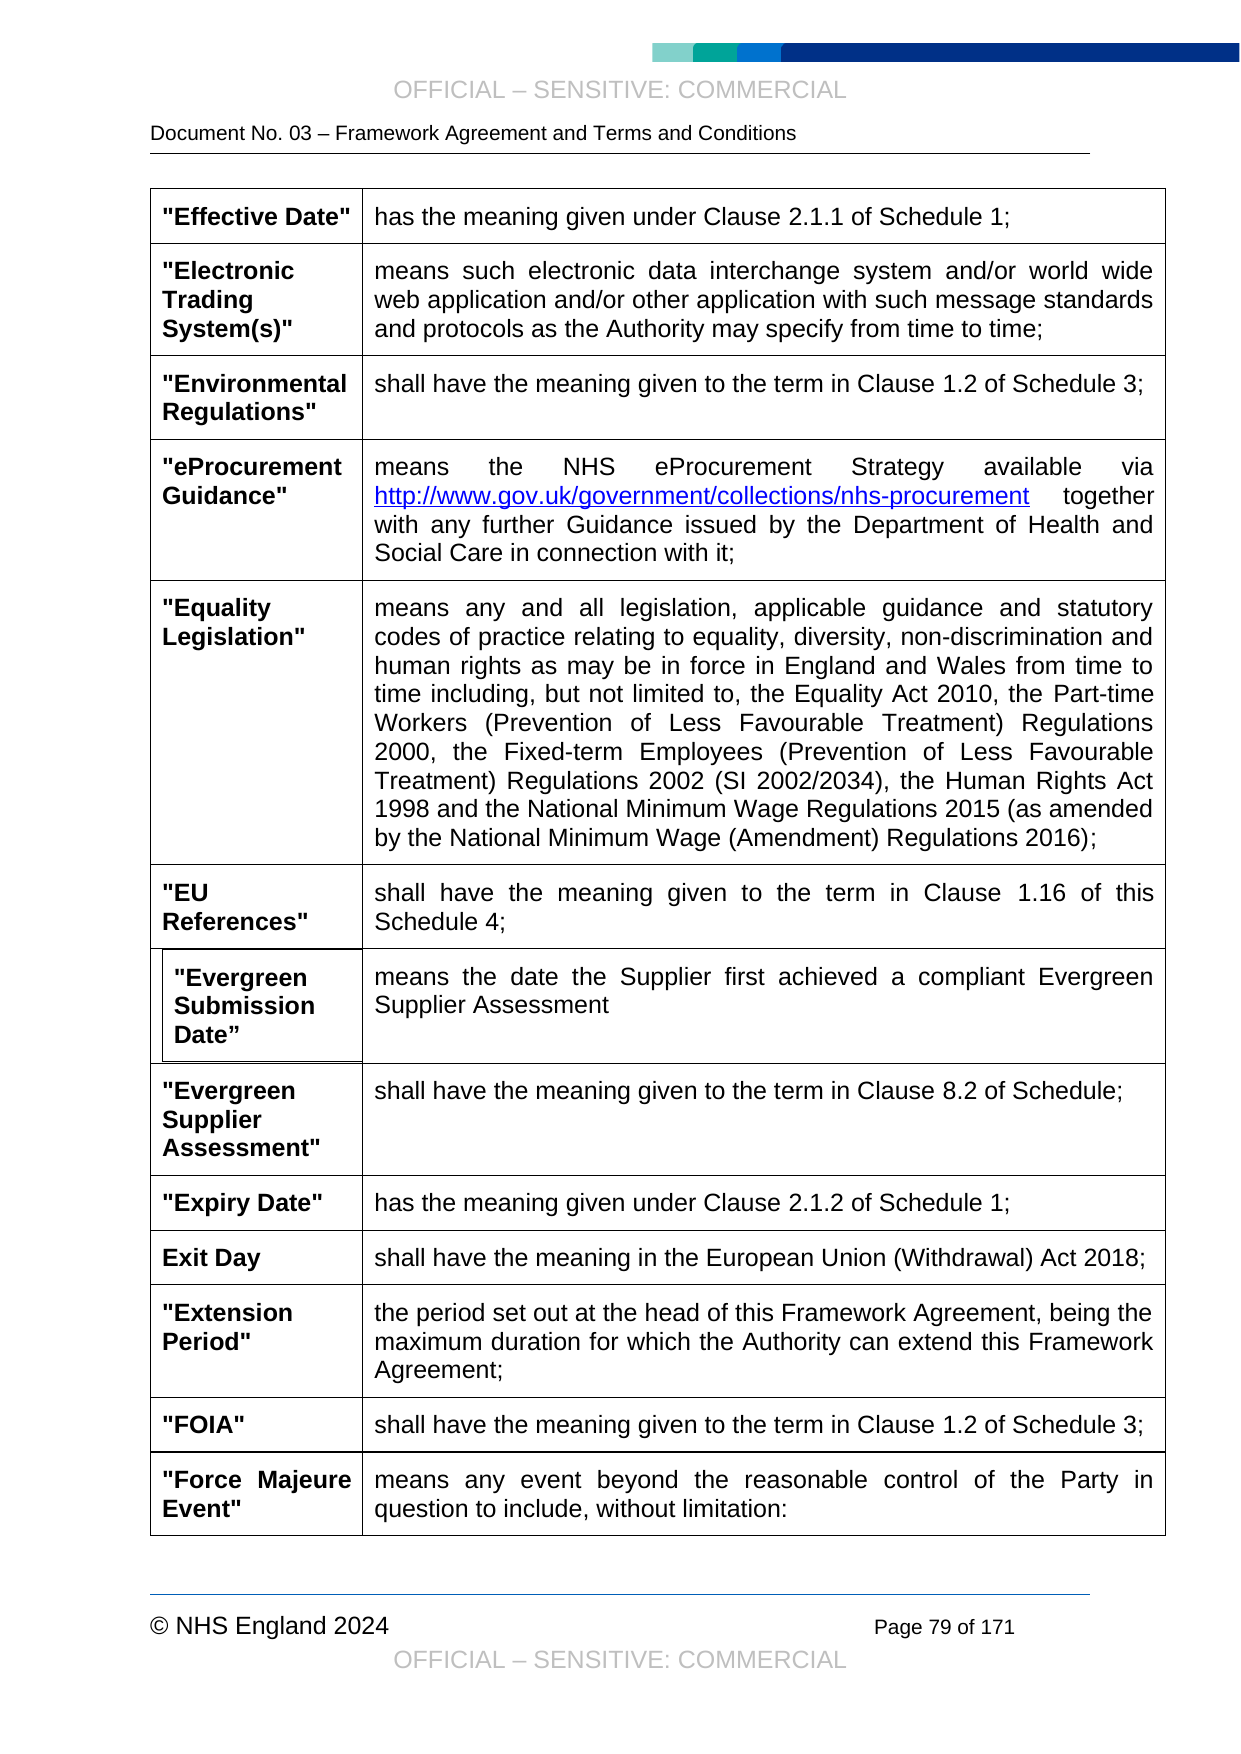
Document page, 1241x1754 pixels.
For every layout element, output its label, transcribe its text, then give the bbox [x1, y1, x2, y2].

table_cell "Extension Period" [151, 1285, 362, 1397]
table_cell "EU References" [151, 865, 362, 948]
table_cell has the meaning given under Clause 2.1.1 of Schedule 1; [363, 189, 1165, 243]
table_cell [363, 1453, 1165, 1535]
table_cell means any and all legislation, applicable guidance and statutory codes of practice relating to equality, diversity, non-discrimination and human rights as may be in force in England and Wales from time to time including, but not limited to, the Equality Act 2010, the Part-time Workers (Prevention of Less Favourable Treatment) Regulations 2000, the Fixed-term Employees (Prevention of Less Favourable Treatment) Regulations 2002 (SI 2002/2034), the Human Rights Act 1998 and the National Minimum Wage Regulations 2015 (as amended by the National Minimum Wage (Amendment) Regulations 2016); [363, 581, 1165, 864]
table_cell the period set out at the head of this Framework Agreement, being the maximum duration for which the Authority can extend this Framework Agreement; [363, 1285, 1165, 1397]
table_cell [163, 950, 362, 1061]
table_cell "FOIA" [151, 1398, 362, 1451]
table_cell Exit Day [151, 1231, 362, 1284]
table_cell means the NHS eProcurement Strategy available via http://www.gov.uk/government/collections/nhs-procurement together with any further Guidance issued by the Department of Health and Social Care in connection with it; [363, 440, 1165, 579]
table_cell shall have the meaning given to the term in Clause 1.2 of Schedule 3; [363, 1398, 1165, 1451]
table_cell "eProcurement Guidance" [151, 440, 362, 579]
table_cell "Evergreen Supplier Assessment" [151, 1064, 362, 1175]
table_cell means such electronic data interchange system and/or world wide web application and/or other application with such message standards and protocols as the Authority may specify from time to time; [363, 244, 1165, 355]
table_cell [151, 1453, 362, 1535]
table_cell shall have the meaning given to the term in Clause 1.2 of Schedule 3; [363, 356, 1165, 438]
table_cell [151, 949, 162, 1062]
table_cell means the date the Supplier first achieved a compliant Evergreen Supplier Assessment [363, 949, 1165, 1062]
table_cell shall have the meaning given to the term in Clause 8.2 of Schedule; [363, 1064, 1165, 1175]
table_cell shall have the meaning given to the term in Clause 1.16 of this Schedule 4; [363, 865, 1165, 948]
table_cell "Equality Legislation" [151, 581, 362, 864]
table_cell shall have the meaning in the European Union (Withdrawal) Act 2018; [363, 1231, 1165, 1284]
table_cell "Effective Date" [151, 189, 362, 243]
table_cell "Electronic Trading System(s)" [151, 244, 362, 355]
table_cell has the meaning given under Clause 2.1.2 of Schedule 1; [363, 1176, 1165, 1229]
table_cell "Environmental Regulations" [151, 356, 362, 438]
table_cell "Expiry Date" [151, 1176, 362, 1229]
